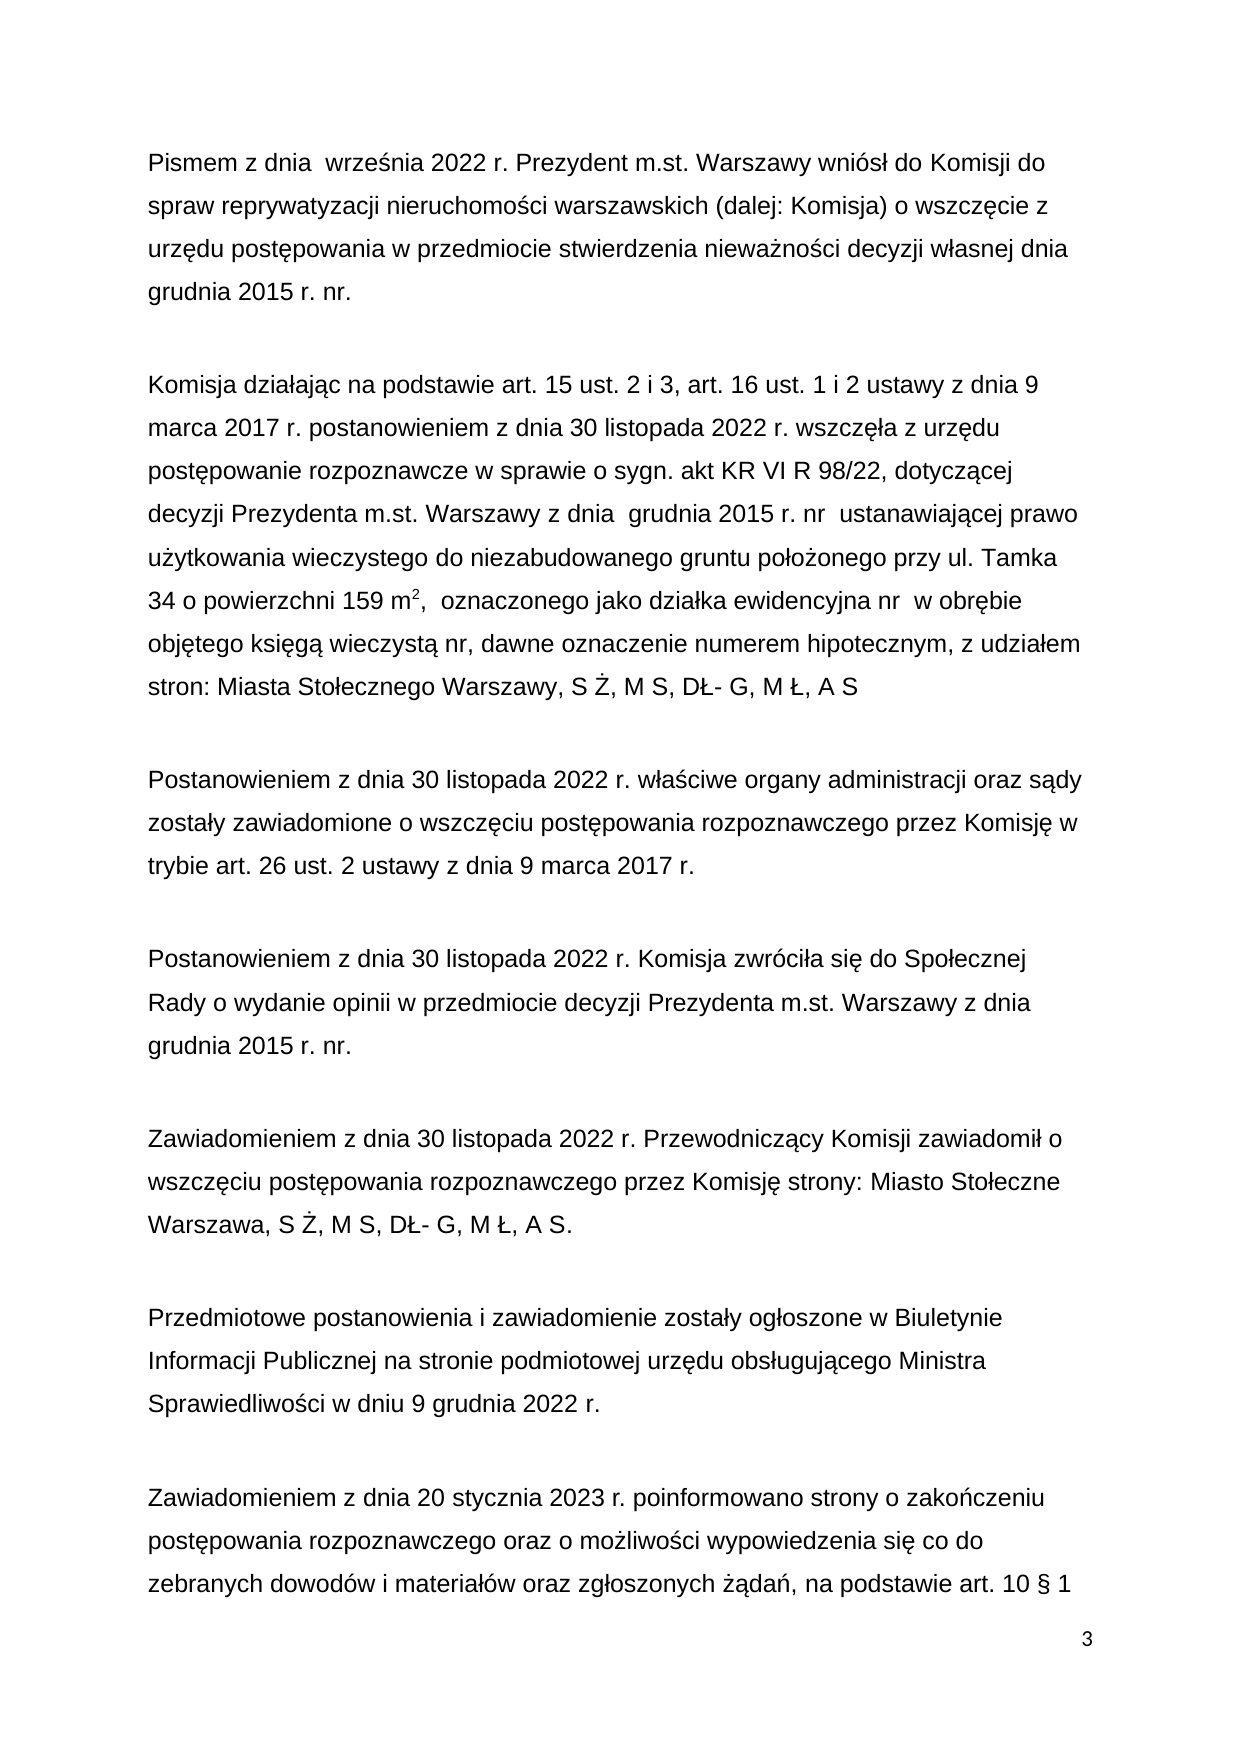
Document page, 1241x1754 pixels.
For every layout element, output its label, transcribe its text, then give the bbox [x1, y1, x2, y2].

text Pismem z dnia września 2022 r. Prezydent m.st. Warszawy wniósł do Komisji do spraw reprywatyzacji nieruchomości warszawskich (dalej: Komisja) o wszczęcie z urzędu postępowania w przedmiocie stwierdzenia nieważności decyzji własnej dnia grudnia 2015 r. nr. [148, 148, 1093, 306]
text Zawiadomieniem z dnia 30 listopada 2022 r. Przewodniczący Komisji zawiadomił o wszczęciu postępowania rozpoznawczego przez Komisję strony: Miasto Stołeczne Warszawa, S Ż, M S, DŁ- G, M Ł, A S. [148, 1124, 1093, 1239]
text Postanowieniem z dnia 30 listopada 2022 r. Komisja zwróciła się do Społecznej Rady o wydanie opinii w przedmiocie decyzji Prezydenta m.st. Warszawy z dnia grudnia 2015 r. nr. [148, 944, 1093, 1059]
text Komisja działając na podstawie art. 15 ust. 2 i 3, art. 16 ust. 1 i 2 ustawy z dnia 9 marca 2017 r. postanowieniem z dnia 30 listopada 2022 r. wszczęła z urzędu postępowanie rozpoznawcze w sprawie o sygn. akt KR VI R 98/22, dotyczącej decyzji Prezydenta m.st. Warszawy z dnia grudnia 2015 r. nr ustanawiającej prawo użytkowania wieczystego do niezabudowanego gruntu położonego przy ul. Tamka 34 o powierzchni 159 m2, oznaczonego jako działka ewidencyjna nr w obrębie objętego księgą wieczystą nr, dawne oznaczenie numerem hipotecznym, z udziałem stron: Miasta Stołecznego Warszawy, S Ż, M S, DŁ- G, M Ł, A S [148, 370, 1093, 701]
text Postanowieniem z dnia 30 listopada 2022 r. właściwe organy administracji oraz sądy zostały zawiadomione o wszczęciu postępowania rozpoznawczego przez Komisję w trybie art. 26 ust. 2 ustawy z dnia 9 marca 2017 r. [148, 765, 1093, 880]
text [148, 1483, 1093, 1598]
text Przedmiotowe postanowienia i zawiadomienie zostały ogłoszone w Biuletynie Informacji Publicznej na stronie podmiotowej urzędu obsługującego Ministra Sprawiedliwości w dniu 9 grudnia 2022 r. [148, 1303, 1093, 1418]
